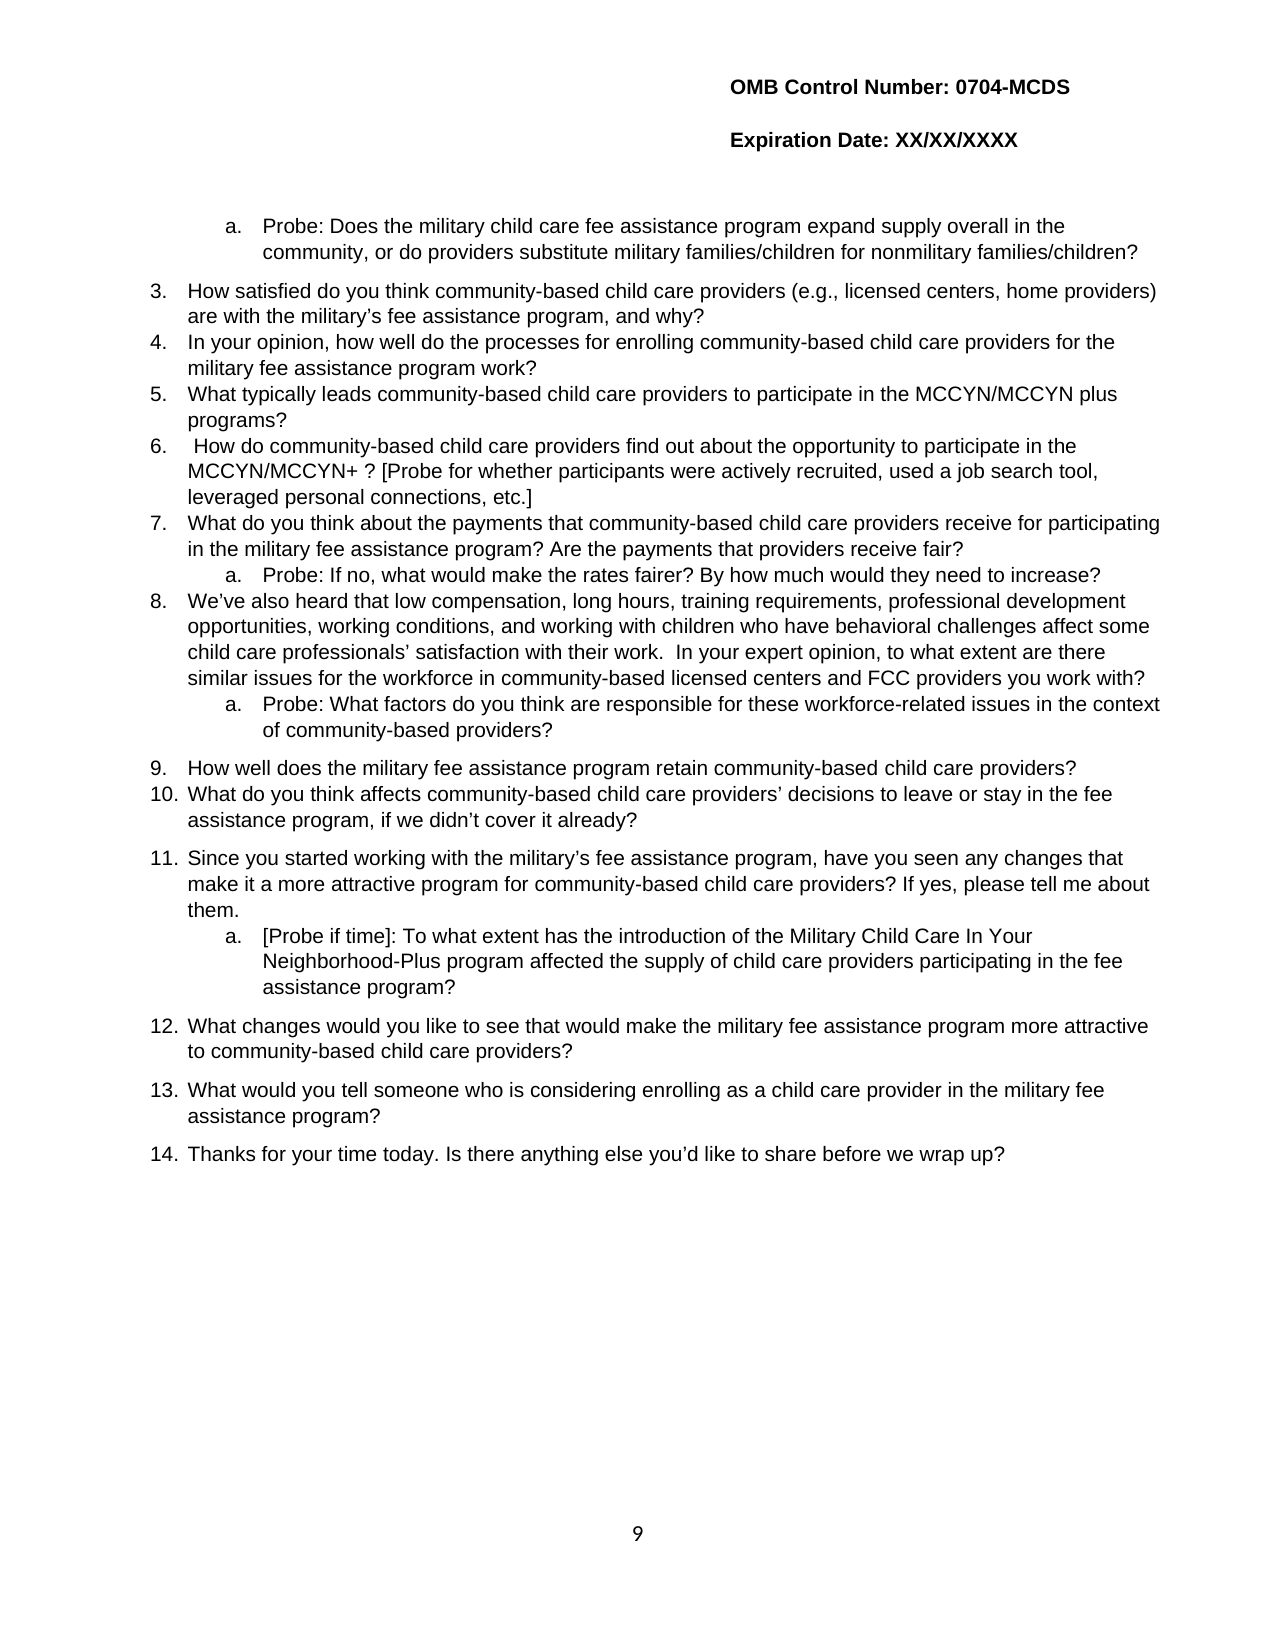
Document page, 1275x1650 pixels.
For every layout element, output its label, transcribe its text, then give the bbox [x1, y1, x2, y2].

list Probe: What factors do you think are responsible for these workforce-related issues in the context of community-based providers? [225, 692, 1162, 742]
list [Probe if time]: To what extent has the introduction of the Military Child Care In Your Neighborhood-Plus program affected the supply of child care providers participating in the fee assistance program? [225, 923, 1162, 999]
list Probe: If no, what would make the rates fairer? By how much would they need to increase? [225, 563, 1162, 587]
list How well does the military fee assistance program retain community-based child care providers? [150, 756, 1162, 780]
list Since you started working with the military’s fee assistance program, have you seen any changes that make it a more attractive program for community-based child care providers? If yes, please tell me about them. [150, 846, 1162, 922]
list In your opinion, how well do the processes for enrolling community-based child care providers for the military fee assistance program work? [150, 330, 1162, 380]
list How do community-based child care providers find out about the opportunity to participate in the MCCYN/MCCYN+ ? [Probe for whether participants were actively recruited, used a job search tool, leveraged personal connections, etc.] [150, 433, 1162, 509]
list How satisfied do you think community-based child care providers (e.g., licensed centers, home providers) are with the military’s fee assistance program, and why? [150, 278, 1162, 328]
list What do you think about the payments that community-based child care providers receive for participating in the military fee assistance program? Are the payments that providers receive fair? [150, 511, 1162, 561]
list We’ve also heard that low compensation, long hours, training requirements, professional development opportunities, working conditions, and working with children who have behavioral challenges affect some child care professionals’ satisfaction with their work. In your expert opinion, to what extent are there similar issues for the workforce in community-based licensed centers and FCC providers you work with? [150, 588, 1162, 690]
list Probe: Does the military child care fee assistance program expand supply overall in the community, or do providers substitute military families/children for nonmilitary families/children? [225, 214, 1162, 264]
list What do you think affects community-based child care providers’ decisions to leave or stay in the fee assistance program, if we didn’t cover it already? [150, 782, 1162, 832]
list Thanks for your time today. Is there anything else you’d like to share before we wrap up? [150, 1142, 1162, 1166]
list What typically leads community-based child care providers to participate in the MCCYN/MCCYN plus programs? [150, 382, 1162, 432]
list What changes would you like to see that would make the military fee assistance program more attractive to community-based child care providers? [150, 1013, 1162, 1063]
list What would you tell someone who is considering enrolling as a child care provider in the military fee assistance program? [150, 1078, 1162, 1127]
